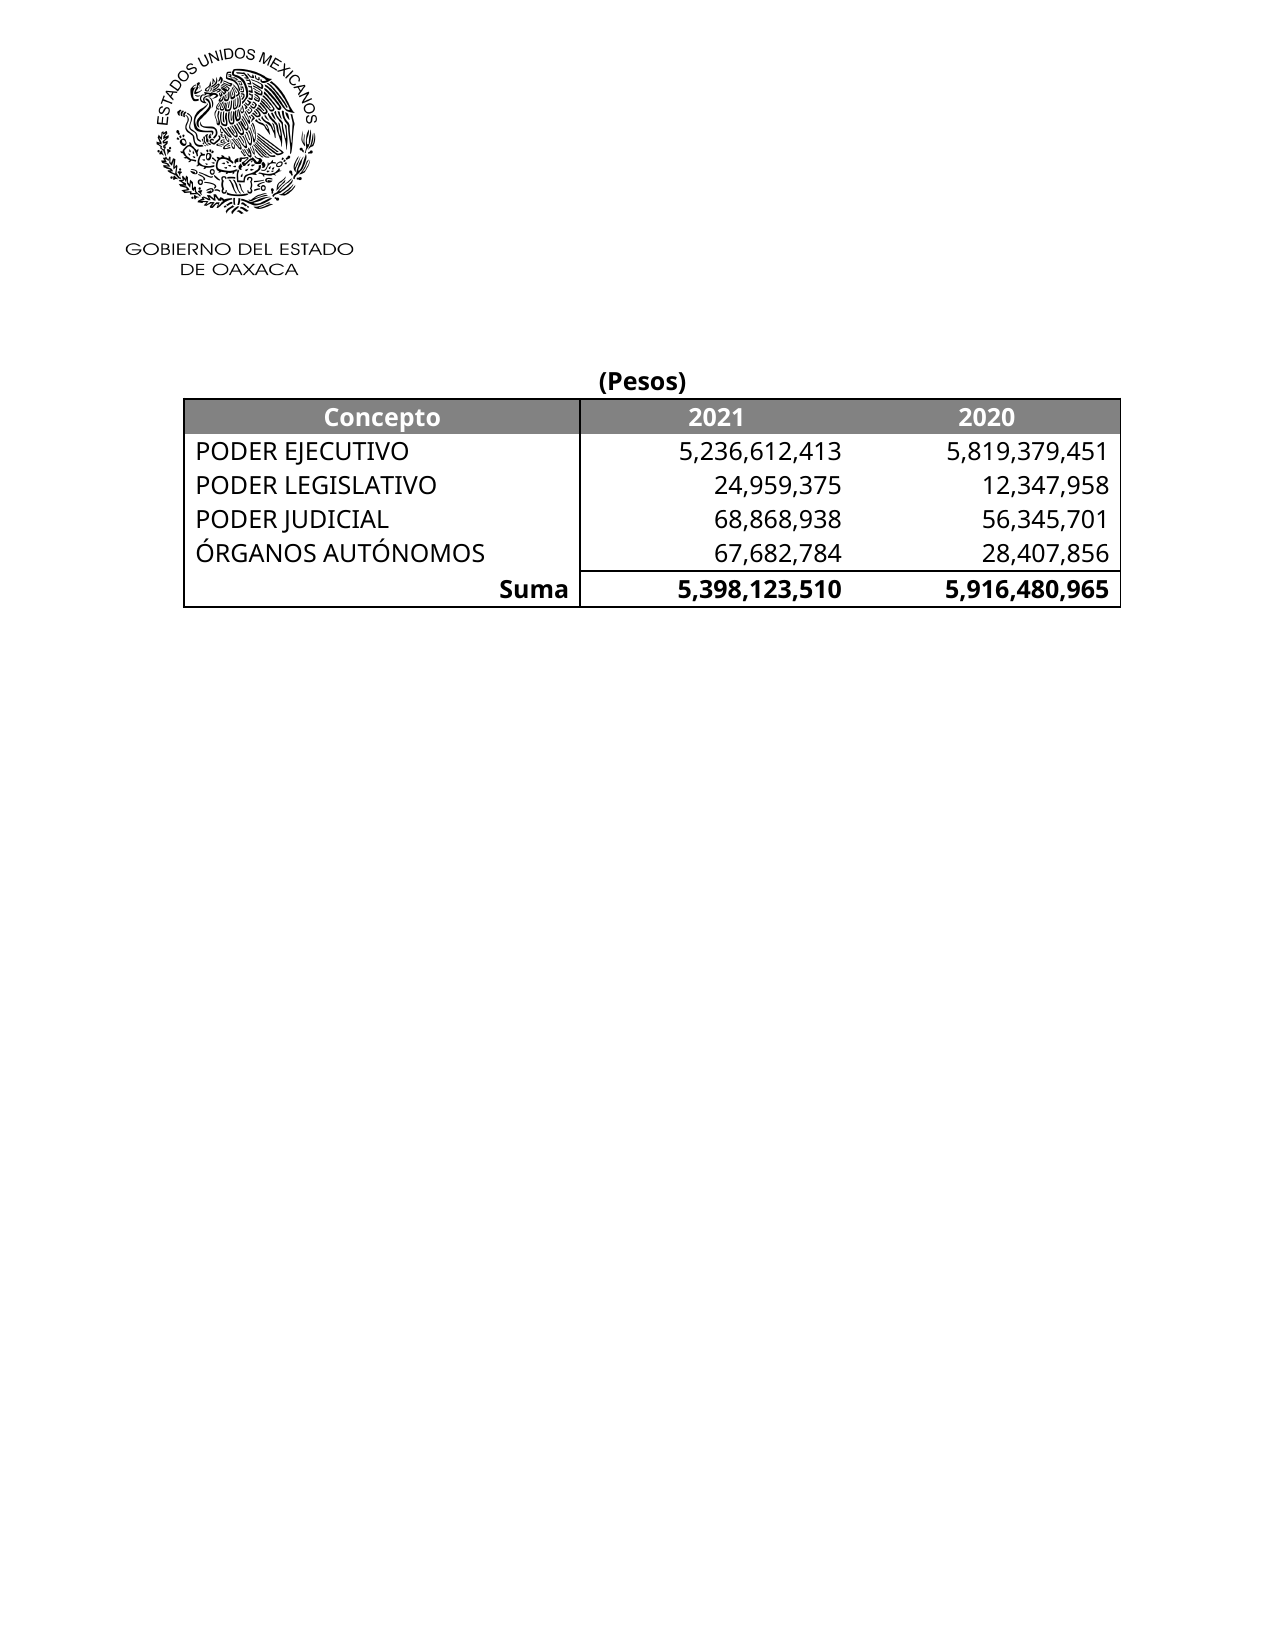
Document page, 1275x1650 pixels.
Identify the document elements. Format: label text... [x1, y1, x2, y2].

table_cell 5,819,379,451 [853, 434, 1120, 468]
table_header 2021 [581, 400, 853, 434]
table_cell 67,682,784 [581, 536, 853, 570]
table_cell 12,347,958 [853, 468, 1120, 502]
table_header Concepto [185, 400, 579, 434]
table_cell 56,345,701 [853, 502, 1120, 536]
table_cell 5,236,612,413 [581, 434, 853, 468]
table_cell 28,407,856 [853, 536, 1120, 570]
table_cell PODER EJECUTIVO [185, 434, 579, 468]
table_cell 24,959,375 [581, 468, 853, 502]
table_header 2020 [853, 400, 1120, 434]
table_cell PODER JUDICIAL [185, 502, 579, 536]
table_cell 5,398,123,510 [581, 572, 853, 606]
table_cell Suma [185, 570, 579, 606]
table_cell 68,868,938 [581, 502, 853, 536]
table_cell ÓRGANOS AUTÓNOMOS [185, 536, 579, 570]
table_cell 5,916,480,965 [853, 572, 1120, 606]
picture [120, 42, 359, 281]
table_cell PODER LEGISLATIVO [185, 468, 579, 502]
text (Pesos) [177, 363, 1107, 397]
